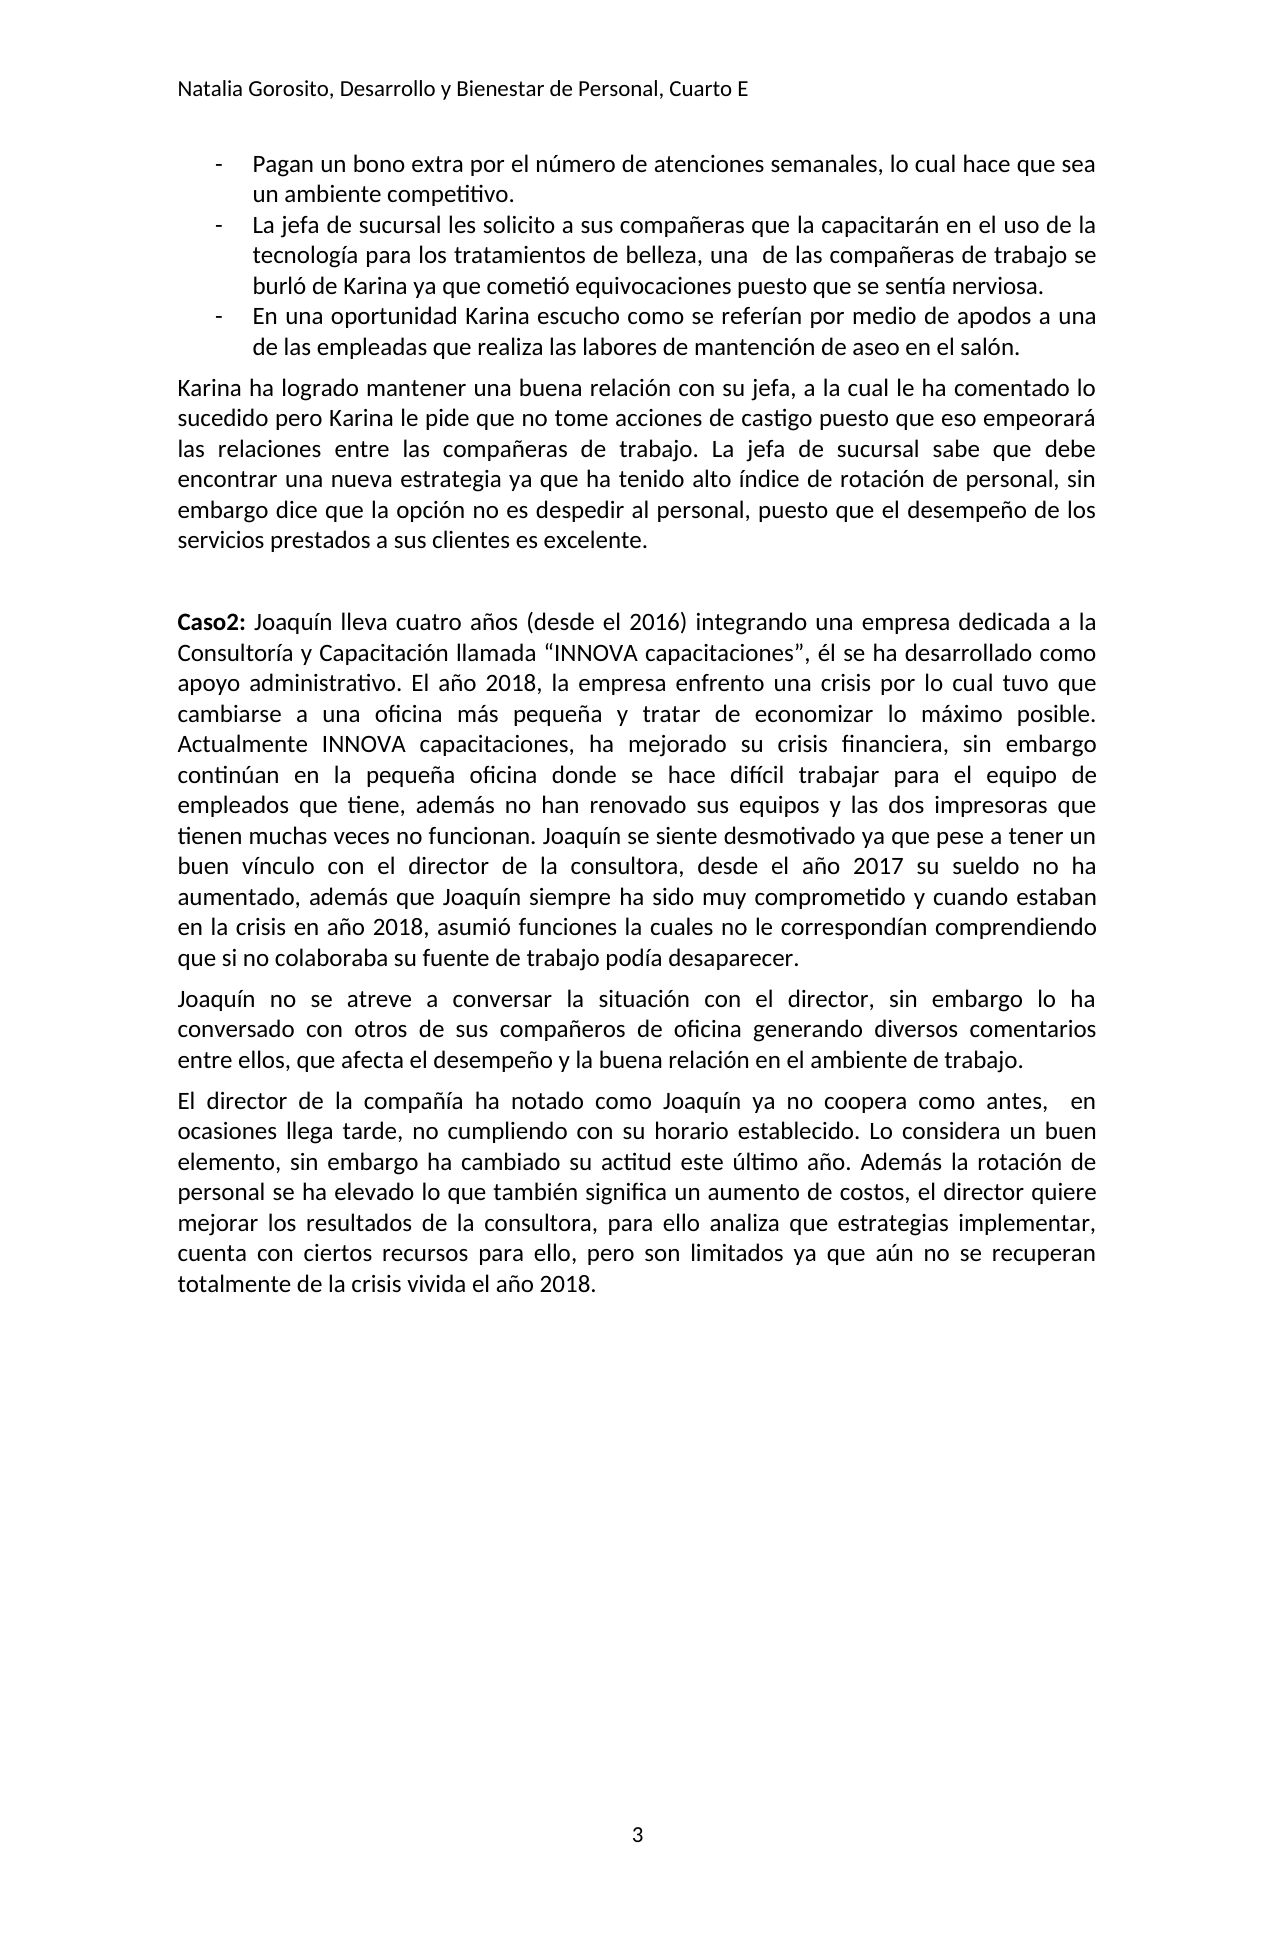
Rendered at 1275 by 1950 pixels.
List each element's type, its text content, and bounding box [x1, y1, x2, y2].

text El director de la compañía ha notado como Joaquín ya no coopera como antes, en ocasiones llega tarde, no cumpliendo con su horario establecido. Lo considera un buen elemento, sin embargo ha cambiado su actitud este último año. Además la rotación de personal se ha elevado lo que también significa un aumento de costos, el director quiere mejorar los resultados de la consultora, para ello analiza que estrategias implementar, cuenta con ciertos recursos para ello, pero son limitados ya que aún no se recuperan totalmente de la crisis vivida el año 2018. [177, 1085, 1098, 1298]
list Pagan un bono extra por el número de atenciones semanales, lo cual hace que sea un ambiente competitivo. [215, 148, 1098, 209]
list La jefa de sucursal les solicito a sus compañeras que la capacitarán en el uso de la tecnología para los tratamientos de belleza, una de las compañeras de trabajo se burló de Karina ya que cometió equivocaciones puesto que se sentía nerviosa. [215, 209, 1098, 300]
text Caso2: Joaquín lleva cuatro años (desde el 2016) integrando una empresa dedicada a la Consultoría y Capacitación llamada “INNOVA capacitaciones”, él se ha desarrollado como apoyo administrativo. El año 2018, la empresa enfrento una crisis por lo cual tuvo que cambiarse a una oficina más pequeña y tratar de economizar lo máximo posible. Actualmente INNOVA capacitaciones, ha mejorado su crisis financiera, sin embargo continúan en la pequeña oficina donde se hace difícil trabajar para el equipo de empleados que tiene, además no han renovado sus equipos y las dos impresoras que tienen muchas veces no funcionan. Joaquín se siente desmotivado ya que pese a tener un buen vínculo con el director de la consultora, desde el año 2017 su sueldo no ha aumentado, además que Joaquín siempre ha sido muy comprometido y cuando estaban en la crisis en año 2018, asumió funciones la cuales no le correspondían comprendiendo que si no colaboraba su fuente de trabajo podía desaparecer. [177, 606, 1098, 972]
text Joaquín no se atreve a conversar la situación con el director, sin embargo lo ha conversado con otros de sus compañeros de oficina generando diversos comentarios entre ellos, que afecta el desempeño y la buena relación en el ambiente de trabajo. [177, 983, 1098, 1074]
text Karina ha logrado mantener una buena relación con su jefa, a la cual le ha comentado lo sucedido pero Karina le pide que no tome acciones de castigo puesto que eso empeorará las relaciones entre las compañeras de trabajo. La jefa de sucursal sabe que debe encontrar una nueva estrategia ya que ha tenido alto índice de rotación de personal, sin embargo dice que la opción no es despedir al personal, puesto que el desempeño de los servicios prestados a sus clientes es excelente. [177, 372, 1098, 555]
list En una oportunidad Karina escucho como se referían por medio de apodos a una de las empleadas que realiza las labores de mantención de aseo en el salón. [215, 300, 1098, 361]
